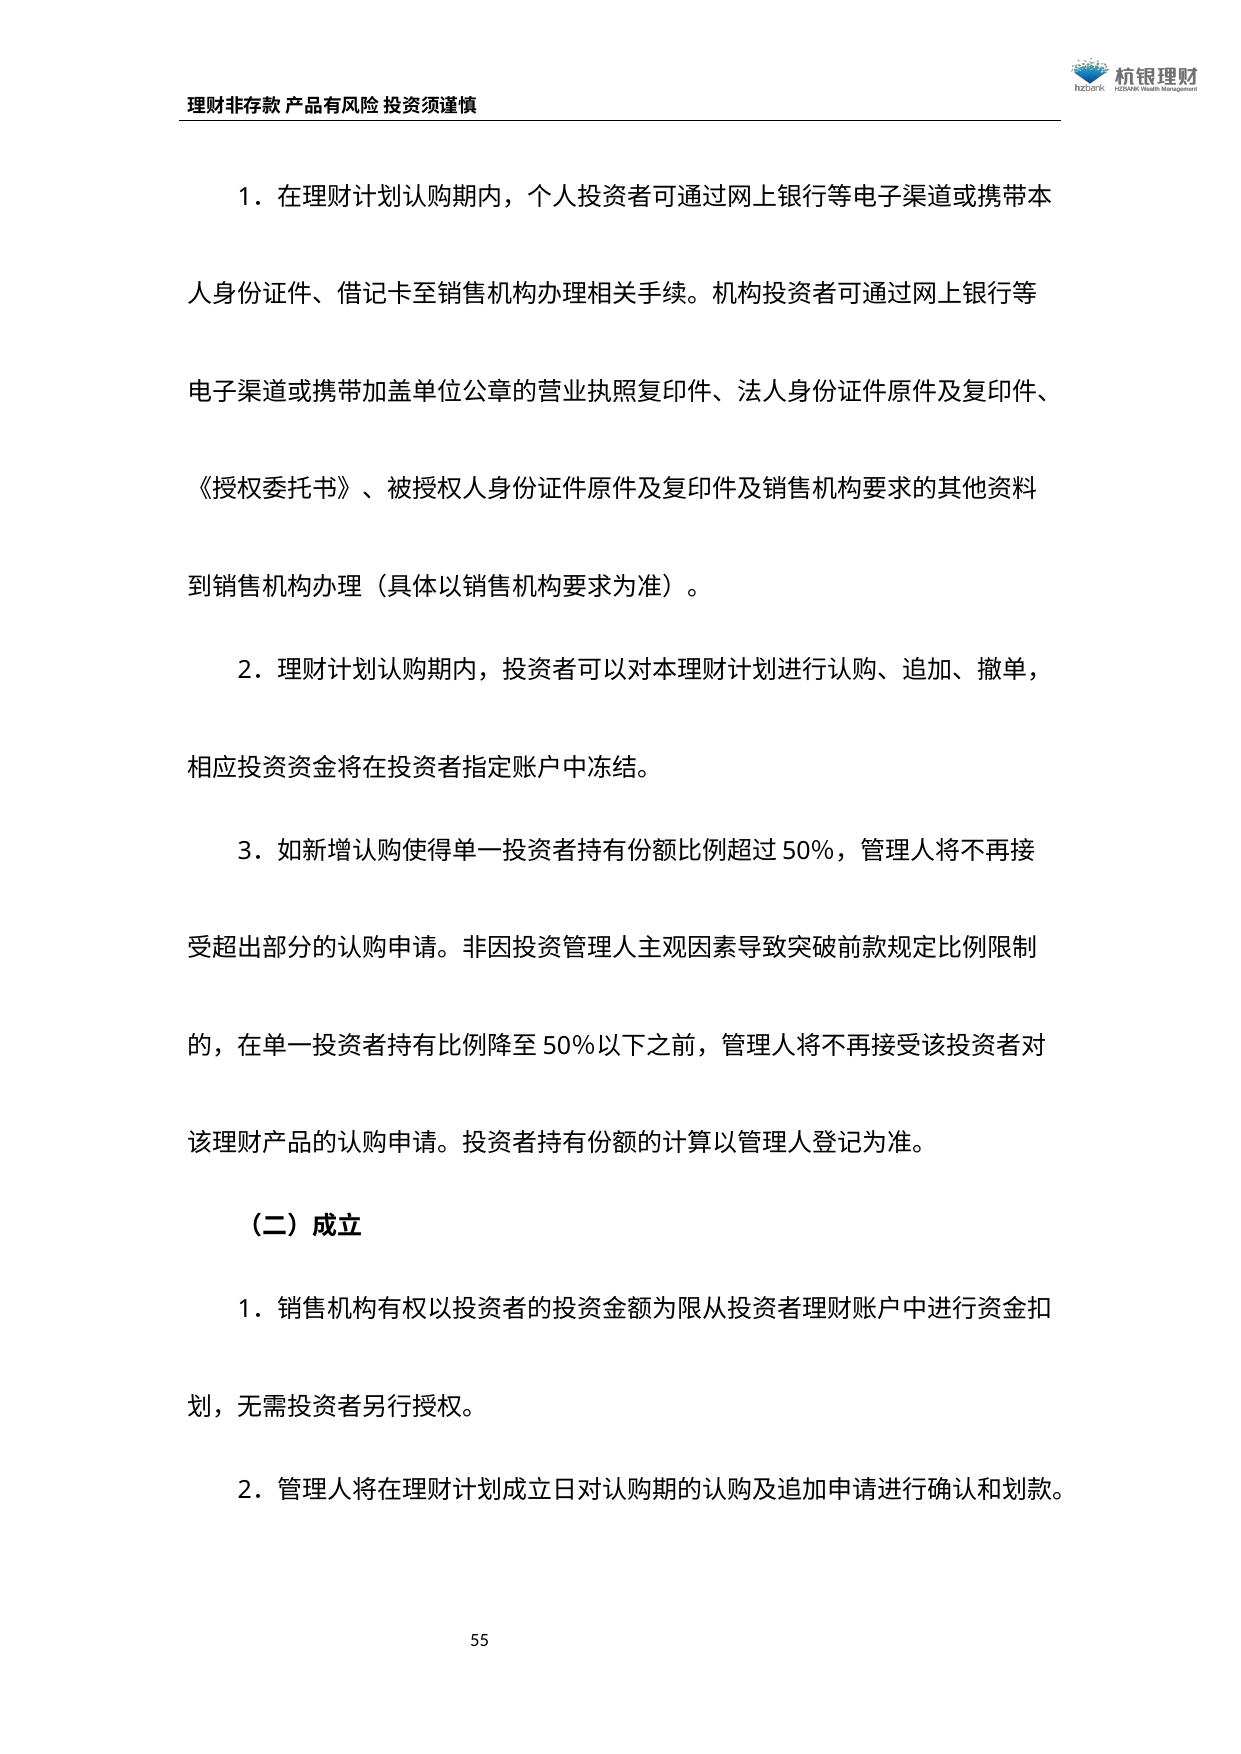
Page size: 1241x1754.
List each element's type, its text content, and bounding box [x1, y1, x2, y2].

list 理财计划认购期内，投资者可以对本理财计划进行认购、追加、撤单，相应投资资金将在投资者指定账户中冻结。 [187, 635, 1053, 798]
list 管理人将在理财计划成立日对认购期的认购及追加申请进行确认和划款。 [187, 1455, 1053, 1520]
list 成立 [187, 1191, 1053, 1256]
list 销售机构有权以投资者的投资金额为限从投资者理财账户中进行资金扣划，无需投资者另行授权。 [187, 1274, 1053, 1437]
list 在理财计划认购期内，个人投资者可通过网上银行等电子渠道或携带本人身份证件、借记卡至销售机构办理相关手续。机构投资者可通过网上银行等电子渠道或携带加盖单位公章的营业执照复印件、法人身份证件原件及复印件、《授权委托书》、被授权人身份证件原件及复印件及销售机构要求的其他资料到销售机构办理（具体以销售机构要求为准）。 [187, 162, 1053, 617]
list 如新增认购使得单一投资者持有份额比例超过50％，管理人将不再接受超出部分的认购申请。非因投资管理人主观因素导致突破前款规定比例限制的，在单一投资者持有比例降至50％以下之前，管理人将不再接受该投资者对该理财产品的认购申请。投资者持有份额的计算以管理人登记为准。 [187, 816, 1053, 1173]
picture [1027, 0, 1240, 151]
